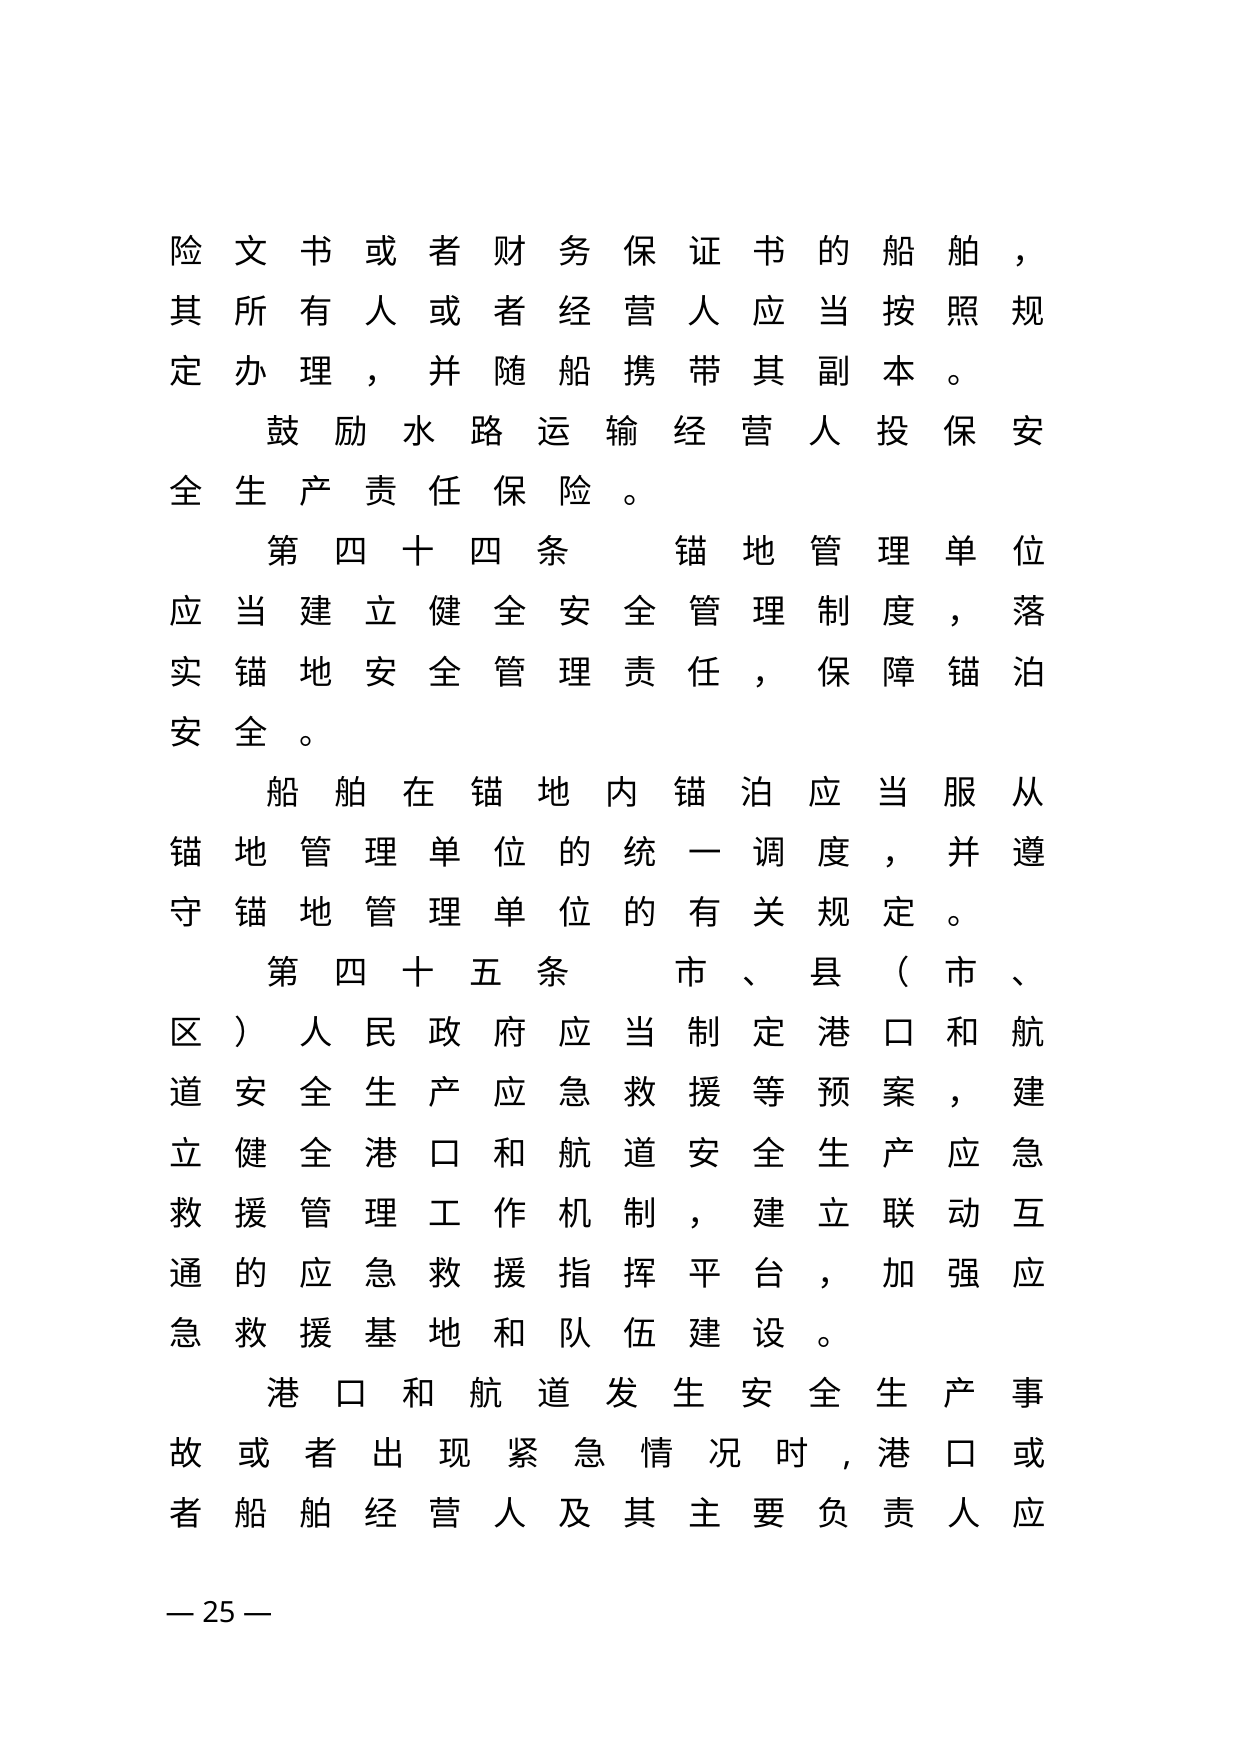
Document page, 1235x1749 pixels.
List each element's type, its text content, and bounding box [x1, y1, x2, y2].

text 第四十五条 市、县（市、区）人民政府应当制定港口和航道安全生产应急救援等预案，建立健全港口和航道安全生产应急救援管理工作机制，建立联动互通的应急救援指挥平台，加强应急救援基地和队伍建设。 [169, 940, 1077, 1361]
text 船舶在锚地内锚泊应当服从锚地管理单位的统一调度，并遵守锚地管理单位的有关规定。 [169, 760, 1077, 940]
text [169, 219, 1077, 399]
text 鼓励水路运输经营人投保安全生产责任保险。 [169, 399, 1077, 519]
text 第四十四条 锚地管理单位应当建立健全安全管理制度，落实锚地安全管理责任，保障锚泊安全。 [169, 519, 1077, 760]
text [169, 1361, 1077, 1541]
